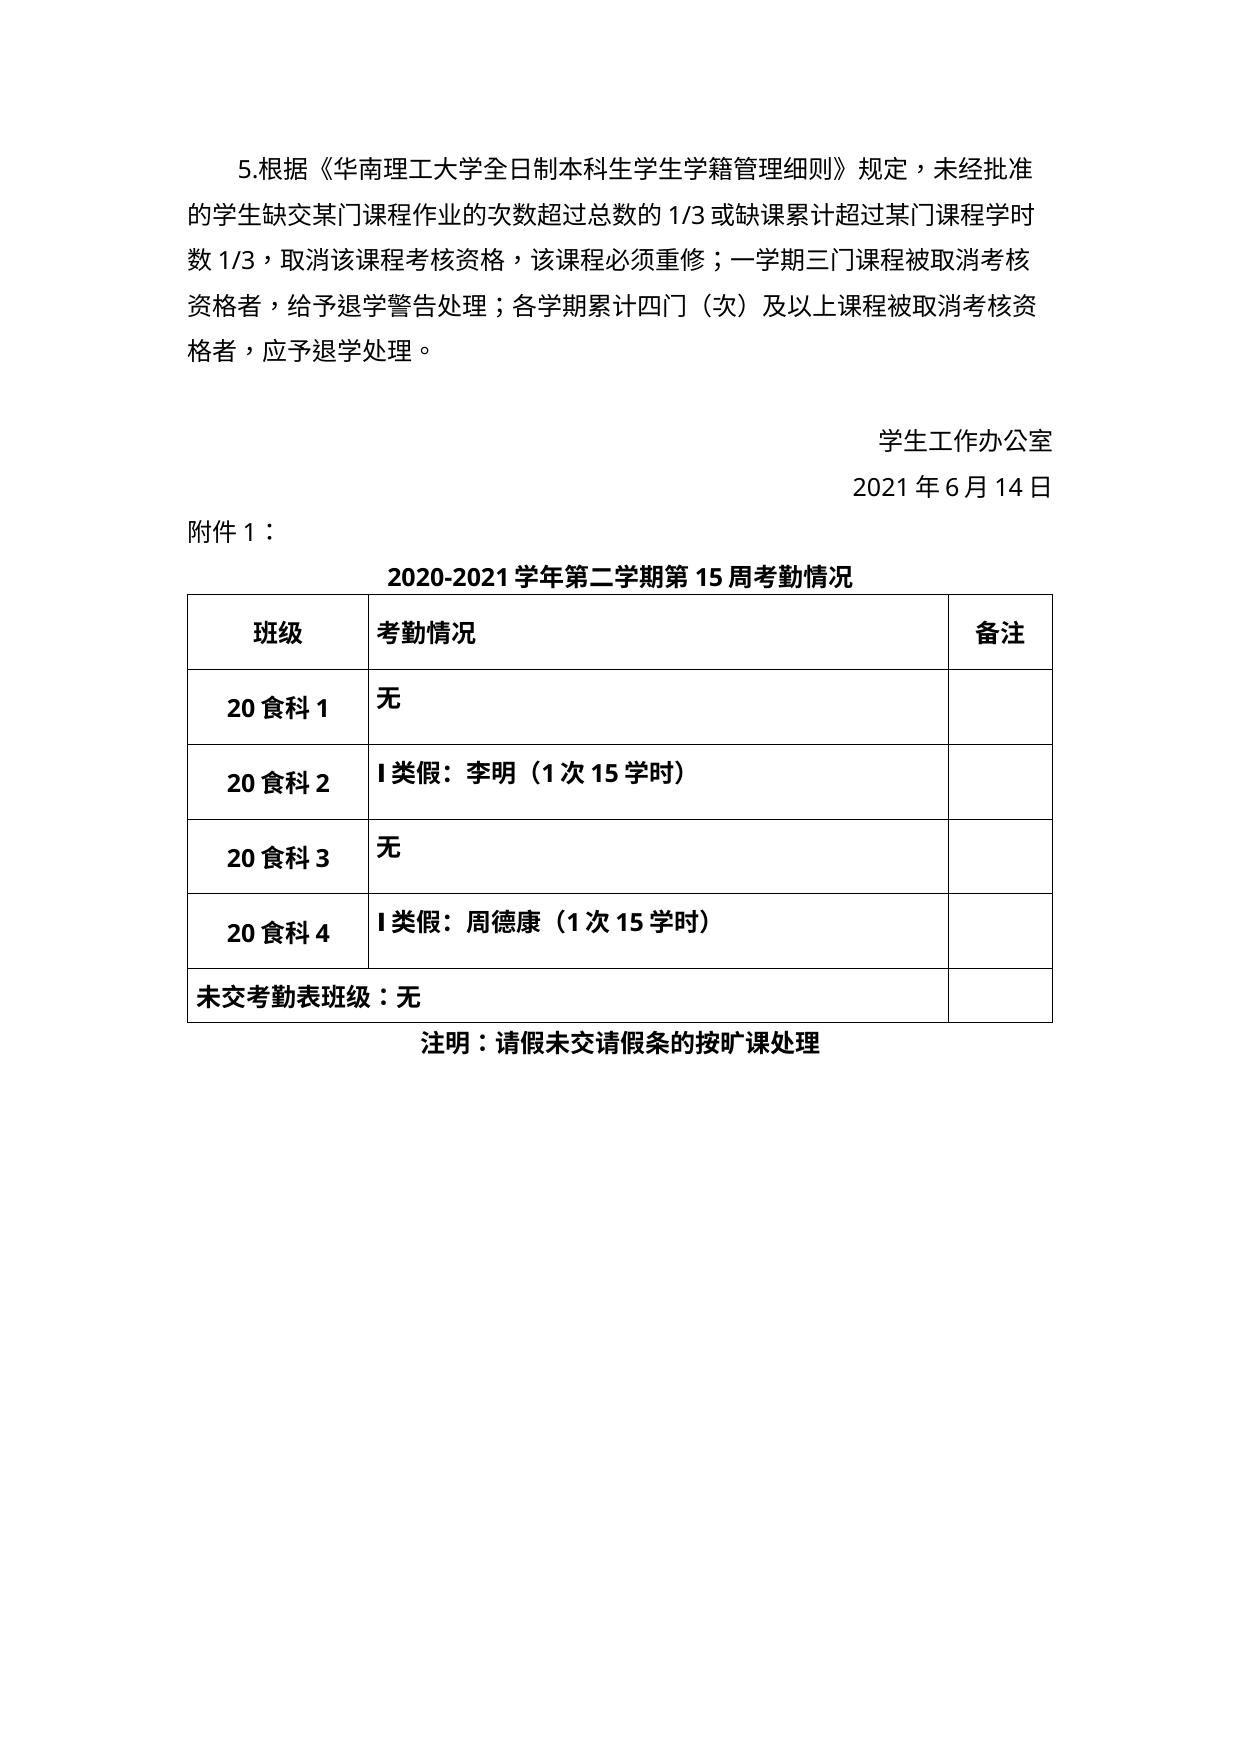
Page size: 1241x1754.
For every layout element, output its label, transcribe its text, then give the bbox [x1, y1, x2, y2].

table_cell [949, 894, 1052, 968]
text 2021年6月14日 [187, 467, 1053, 503]
table_cell 20食科1 [188, 670, 368, 744]
table_cell 20食科3 [188, 820, 368, 893]
text 附件1： [187, 512, 1053, 549]
table_cell [949, 969, 1052, 1022]
table_header 班级 [188, 595, 368, 669]
table_cell 20食科2 [188, 745, 368, 818]
table_cell Ⅰ类假：周德康（1次15学时） [369, 894, 948, 968]
text 学生工作办公室 [187, 422, 1053, 458]
table_cell 未交考勤表班级：无 [188, 969, 948, 1022]
table_cell 无 [369, 670, 948, 744]
table_cell 20食科4 [188, 894, 368, 968]
table_cell [949, 820, 1052, 893]
table_header 考勤情况 [369, 595, 948, 669]
text 5.根据《华南理工大学全日制本科生学生学籍管理细则》规定，未经批准的学生缺交某门课程作业的次数超过总数的1/3或缺课累计超过某门课程学时数1/3，取消该课程考核资格，该课程必须重修；一学期三门课程被取消考核资格者，给予退学警告处理；各学期累计四门（次）及以上课程被取消考核资格者，应予退学处理。 [187, 150, 1053, 367]
text 2020-2021学年第二学期第15周考勤情况 [187, 558, 1053, 594]
table_cell [949, 745, 1052, 818]
table_cell 无 [369, 820, 948, 893]
table_header 备注 [949, 595, 1052, 669]
table_cell [949, 670, 1052, 744]
text 注明：请假未交请假条的按旷课处理 [187, 1023, 1053, 1059]
table_cell Ⅰ类假：李明（1次15学时） [369, 745, 948, 818]
